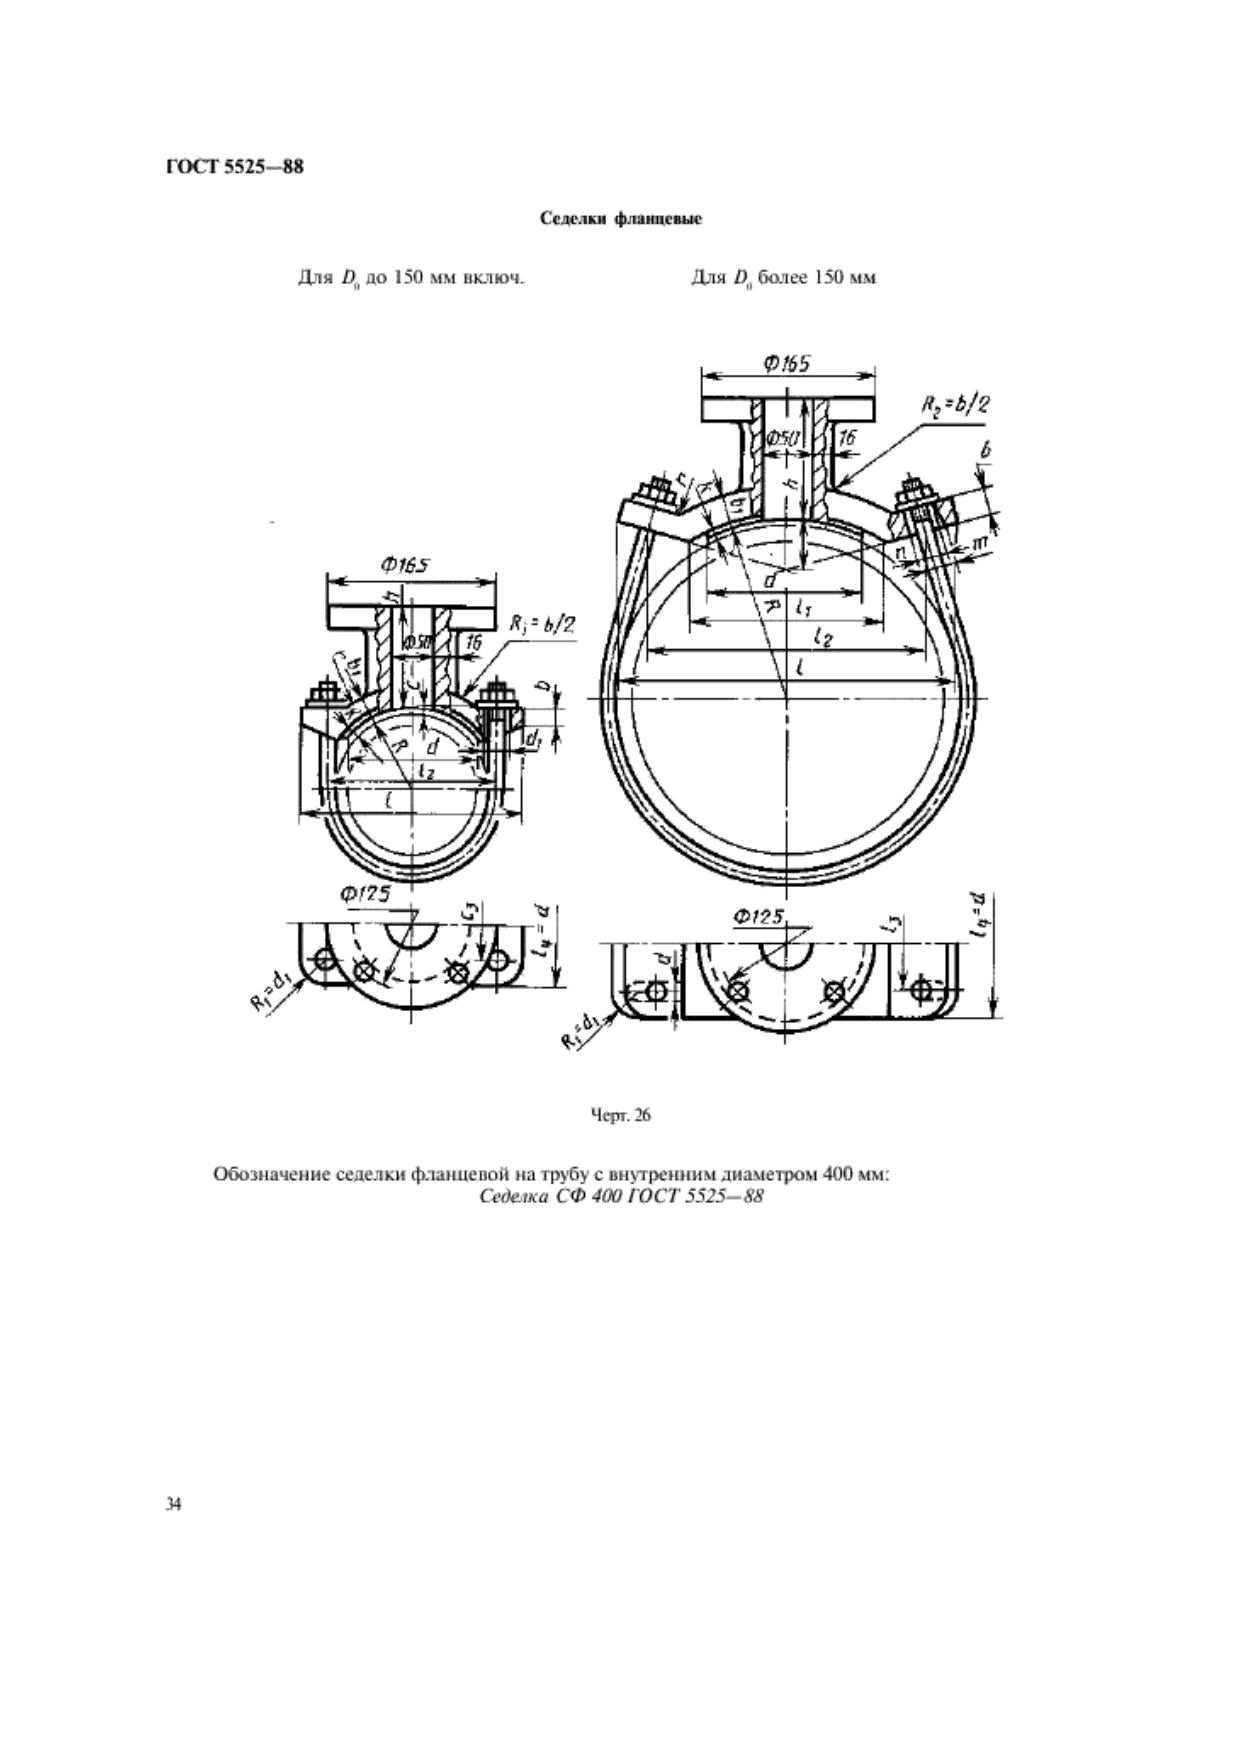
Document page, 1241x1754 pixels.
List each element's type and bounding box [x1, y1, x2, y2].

picture [59, 41, 1182, 1631]
